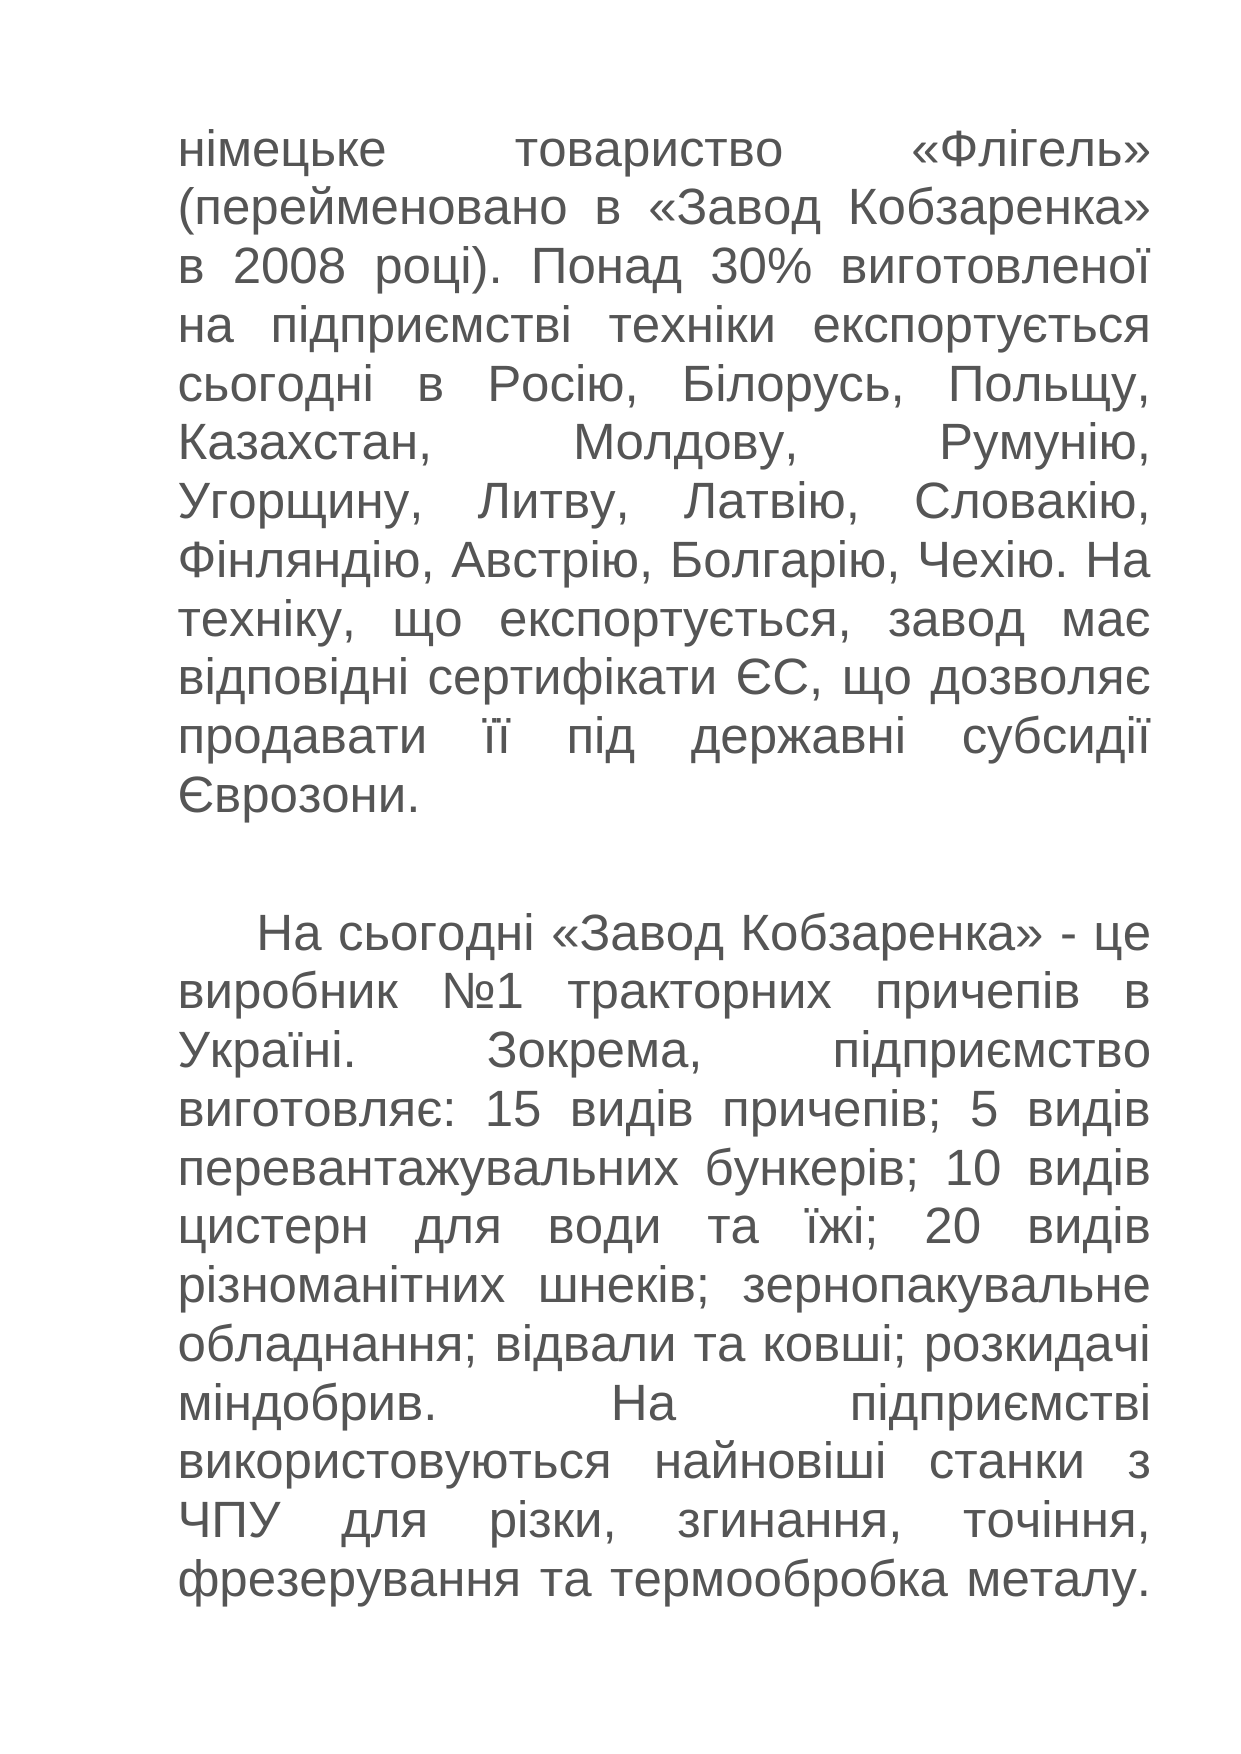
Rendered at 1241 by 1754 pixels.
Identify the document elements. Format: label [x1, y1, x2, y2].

text [177, 118, 1152, 823]
text [177, 902, 1152, 1607]
